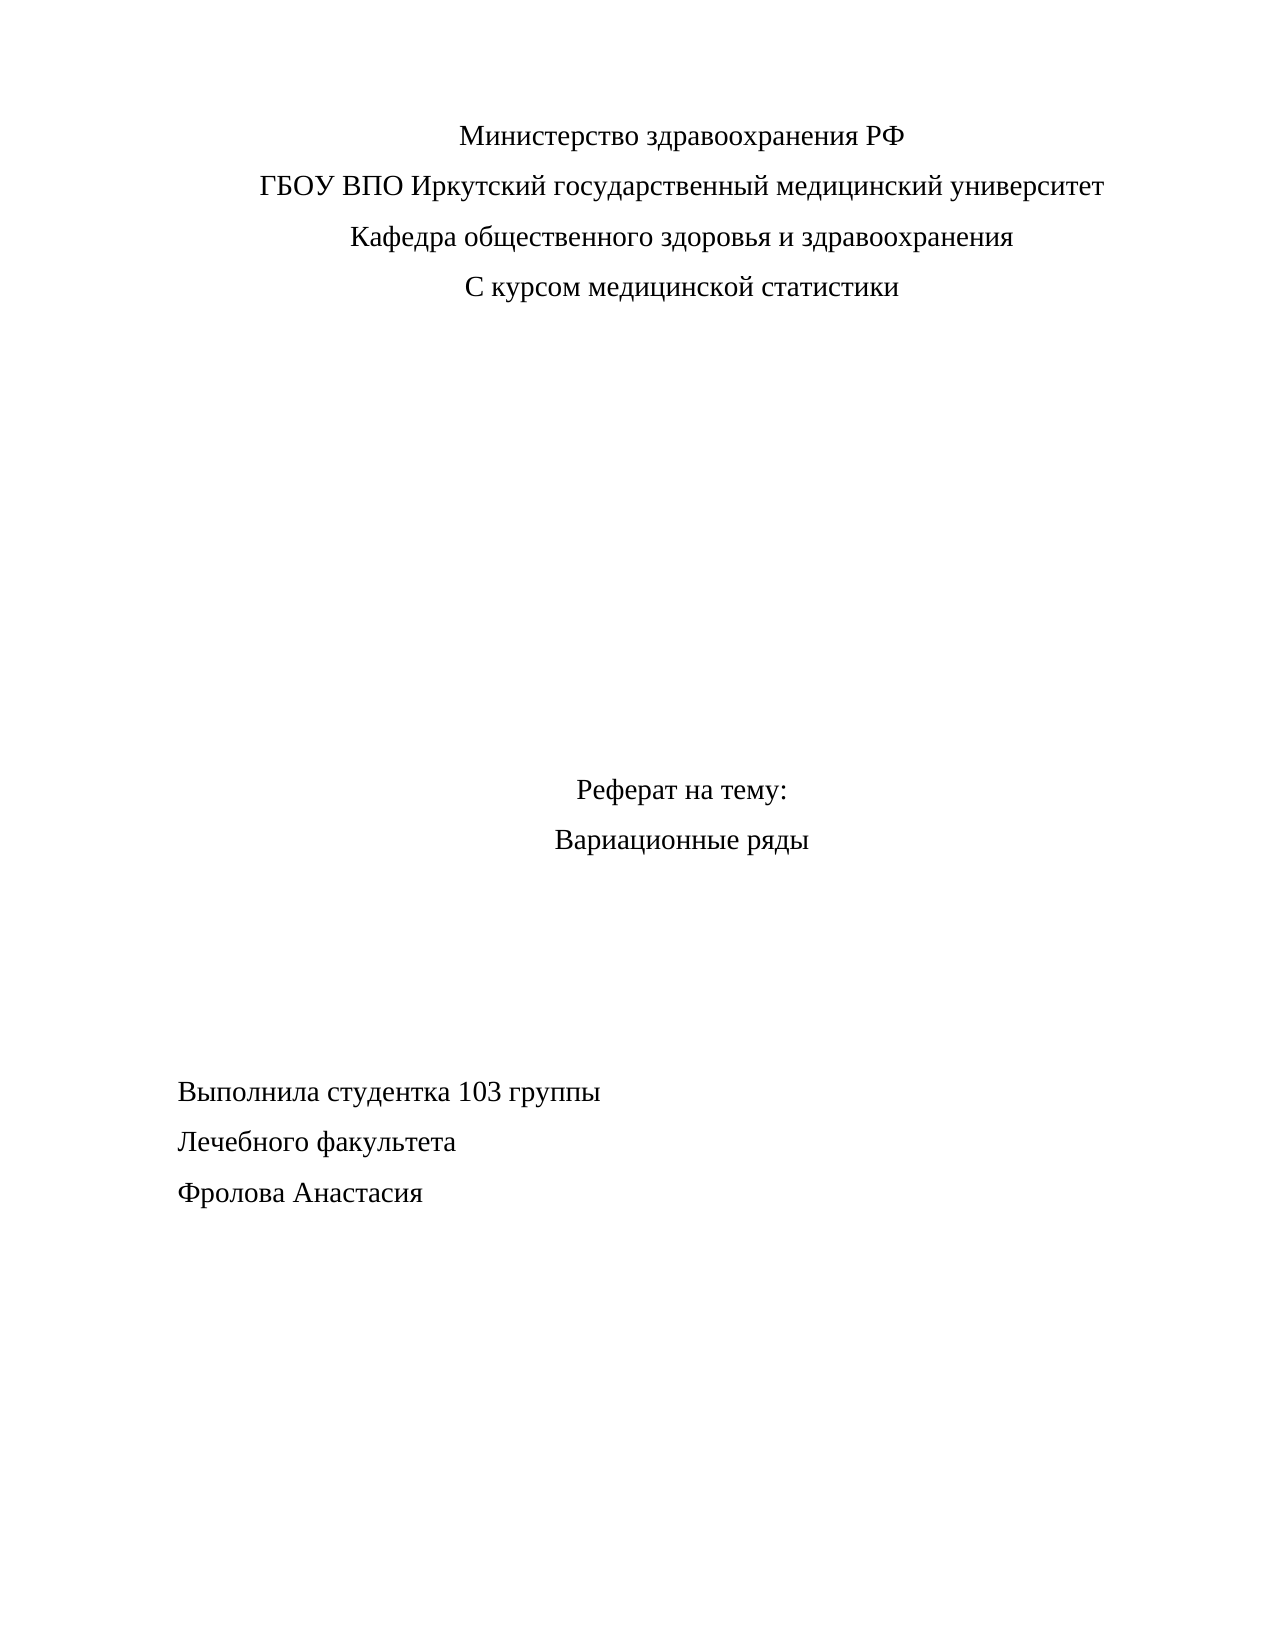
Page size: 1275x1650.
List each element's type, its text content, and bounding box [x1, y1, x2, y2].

text Министерство здравоохранения РФ [177, 118, 1186, 152]
text Выполнила студентка 103 группы [177, 1074, 1186, 1108]
text Вариационные ряды [177, 822, 1186, 856]
text Фролова Анастасия [177, 1175, 1186, 1208]
text Реферат на тему: [177, 772, 1186, 806]
text Кафедра общественного здоровья и здравоохранения [177, 219, 1186, 252]
text ГБОУ ВПО Иркутский государственный медицинский университет [177, 168, 1186, 202]
text Лечебного факультета [177, 1124, 1186, 1158]
text С курсом медицинской статистики [177, 269, 1186, 303]
